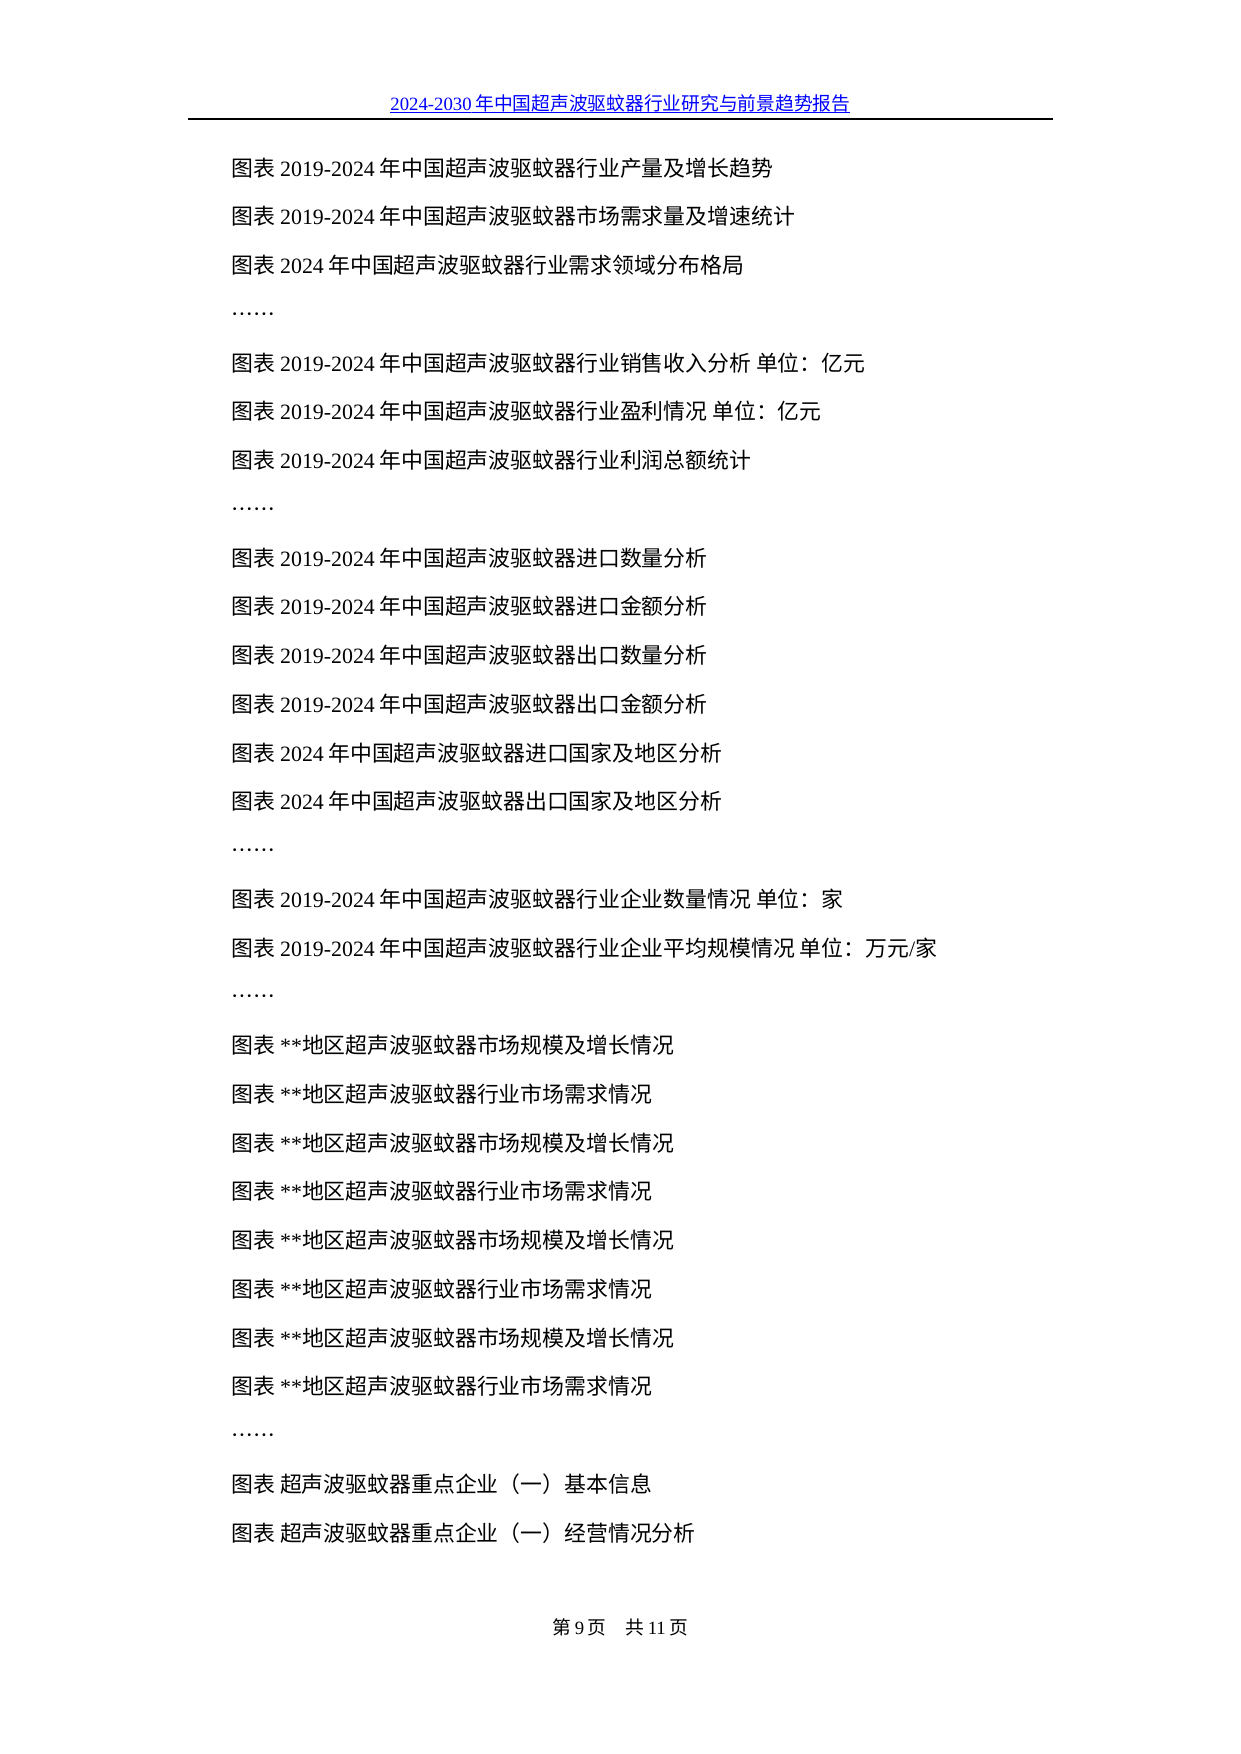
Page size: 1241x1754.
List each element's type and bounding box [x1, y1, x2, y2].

text [187, 150, 1053, 1548]
